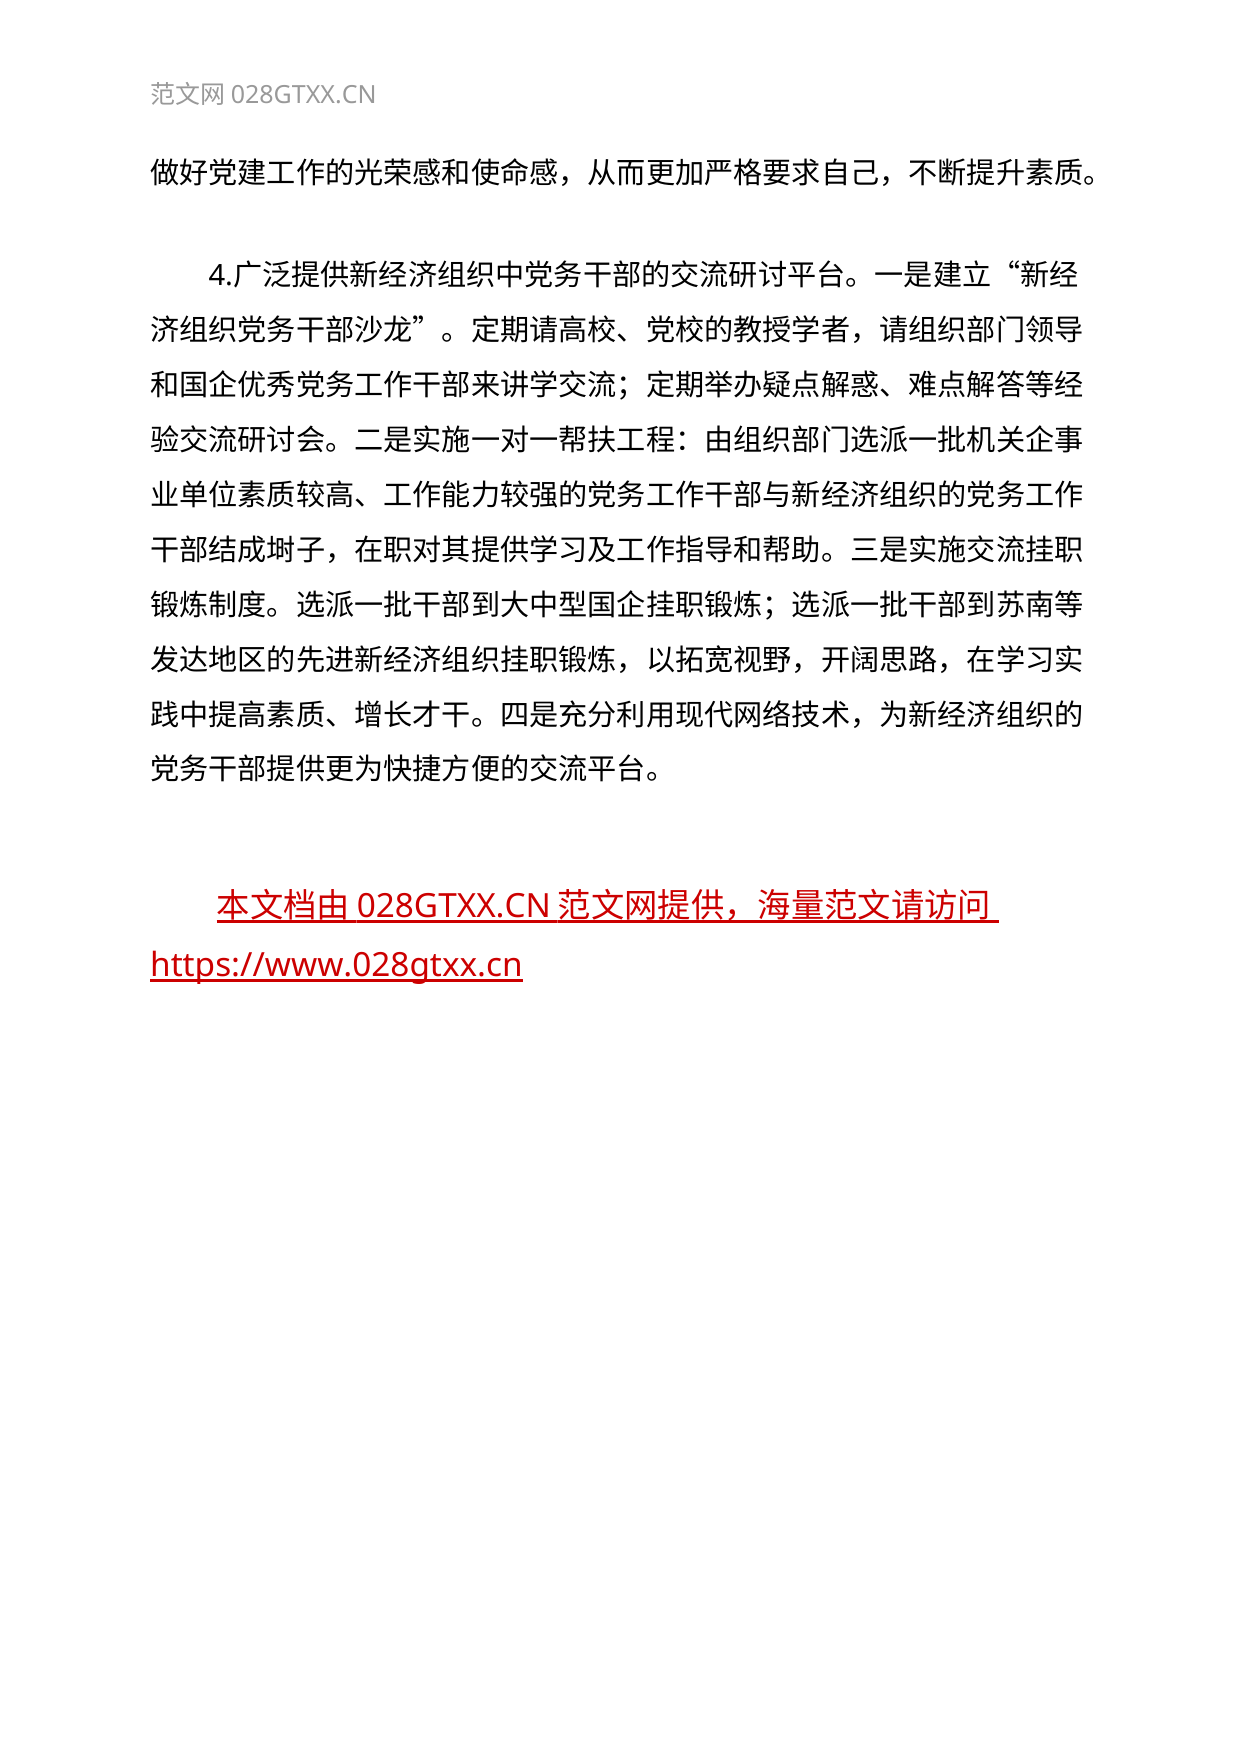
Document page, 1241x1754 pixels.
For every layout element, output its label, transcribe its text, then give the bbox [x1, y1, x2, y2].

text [150, 150, 1090, 192]
text 4.广泛提供新经济组织中党务干部的交流研讨平台。一是建立“新经济组织党务干部沙龙”。定期请高校、党校的教授学者，请组织部门领导和国企优秀党务工作干部来讲学交流；定期举办疑点解惑、难点解答等经验交流研讨会。二是实施一对一帮扶工程：由组织部门选派一批机关企事业单位素质较高、工作能力较强的党务工作干部与新经济组织的党务工作干部结成埘子，在职对其提供学习及工作指导和帮助。三是实施交流挂职锻炼制度。选派一批干部到大中型国企挂职锻炼；选派一批干部到苏南等发达地区的先进新经济组织挂职锻炼，以拓宽视野，开阔思路，在学习实践中提高素质、增长才干。四是充分利用现代网络技术，为新经济组织的党务干部提供更为快捷方便的交流平台。 [150, 252, 1090, 788]
text 本文档由028GTXX.CN范文网提供，海量范文请访问 https://www.028gtxx.cn [150, 879, 1090, 986]
